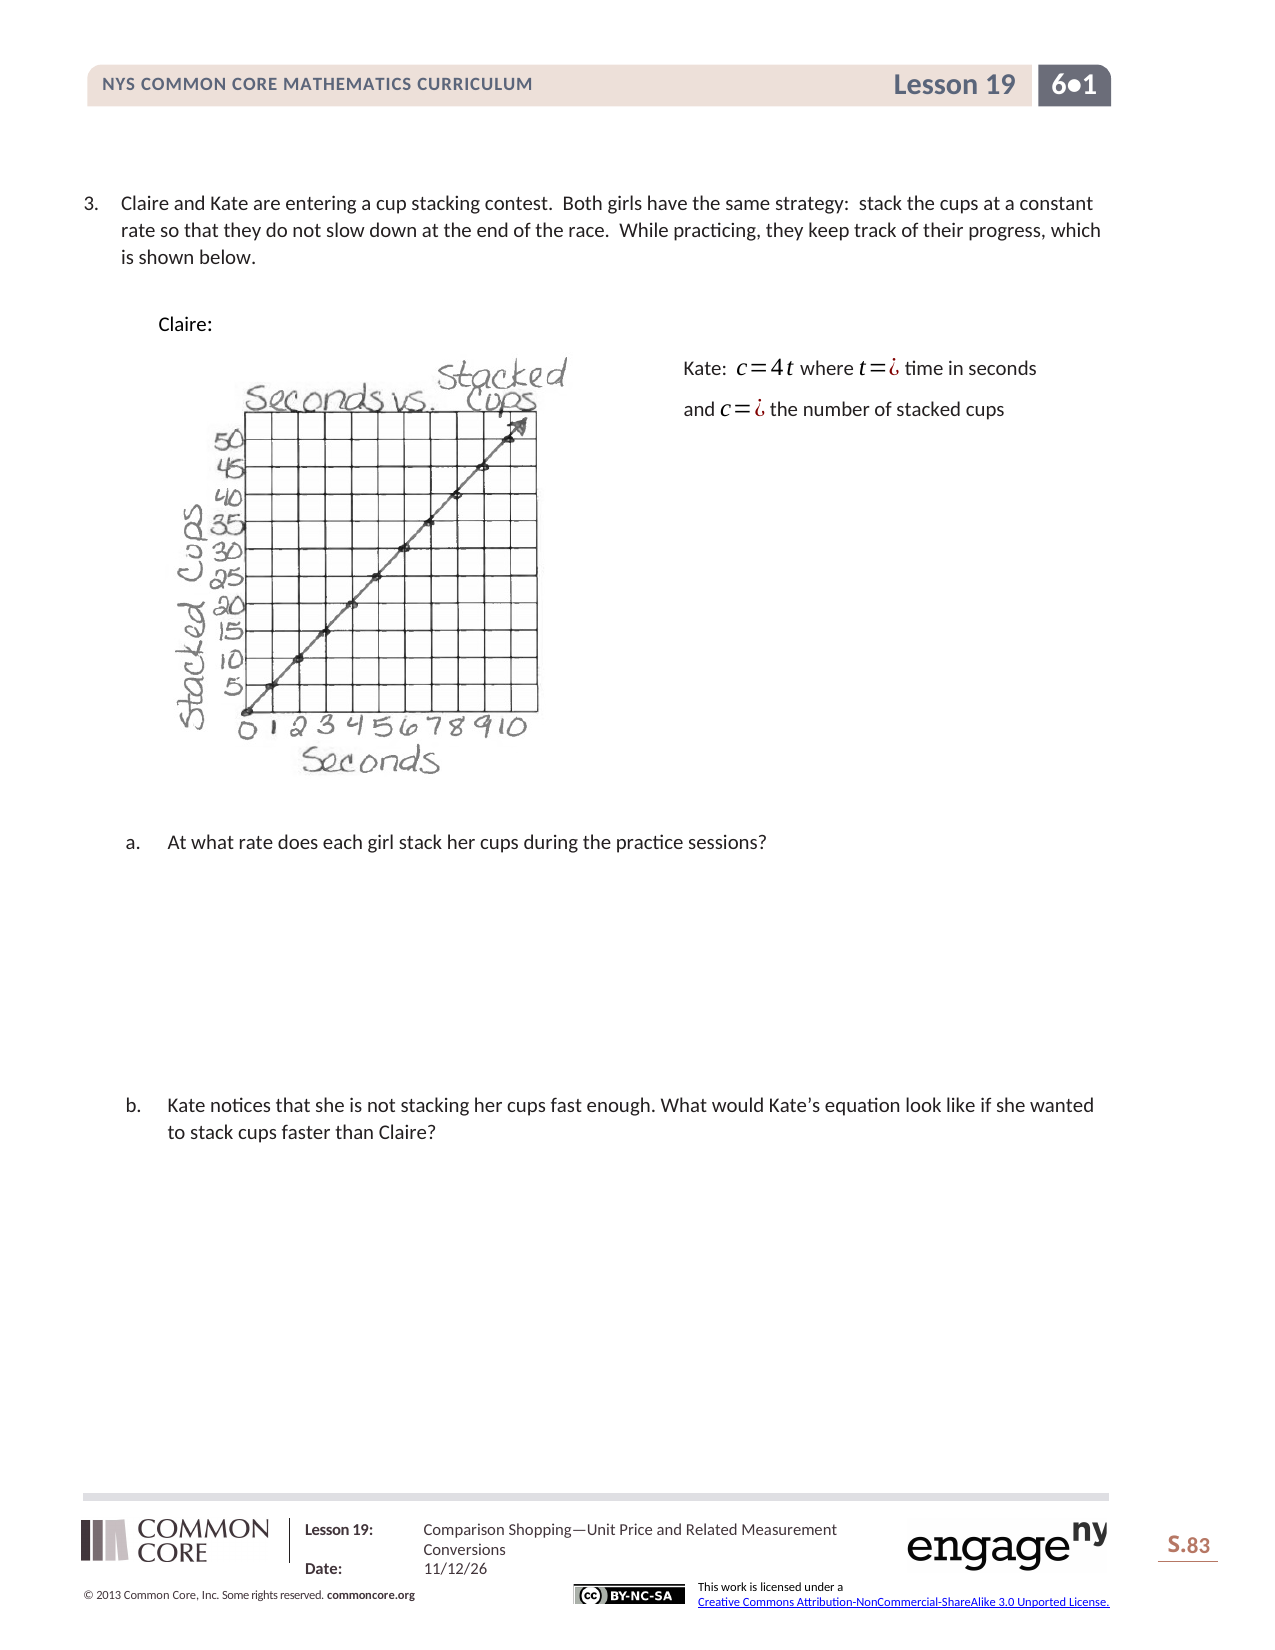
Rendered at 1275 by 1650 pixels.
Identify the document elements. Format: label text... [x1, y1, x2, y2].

picture [81, 1517, 269, 1562]
text Claire: [158, 309, 1108, 337]
text Kate: where time in seconds [683, 354, 1108, 381]
text and the number of stacked cups [683, 395, 1108, 423]
text Claire and Kate are entering a cup stacking contest. Both girls have the same strategy: stack the cups at a constant rate so that they do not slow down at the end of the race. While practicing, they keep track of their progress, which is shown below. [83, 191, 1108, 269]
list Kate notices that she is not stacking her cups fast enough. What would Kate’s equation look like if she wanted to stack cups faster than Claire? [125, 1092, 1108, 1144]
picture [906, 1518, 1107, 1573]
picture [572, 1584, 685, 1604]
picture [159, 345, 573, 784]
list At what rate does each girl stack her cups during the practice sessions? [125, 829, 1108, 854]
